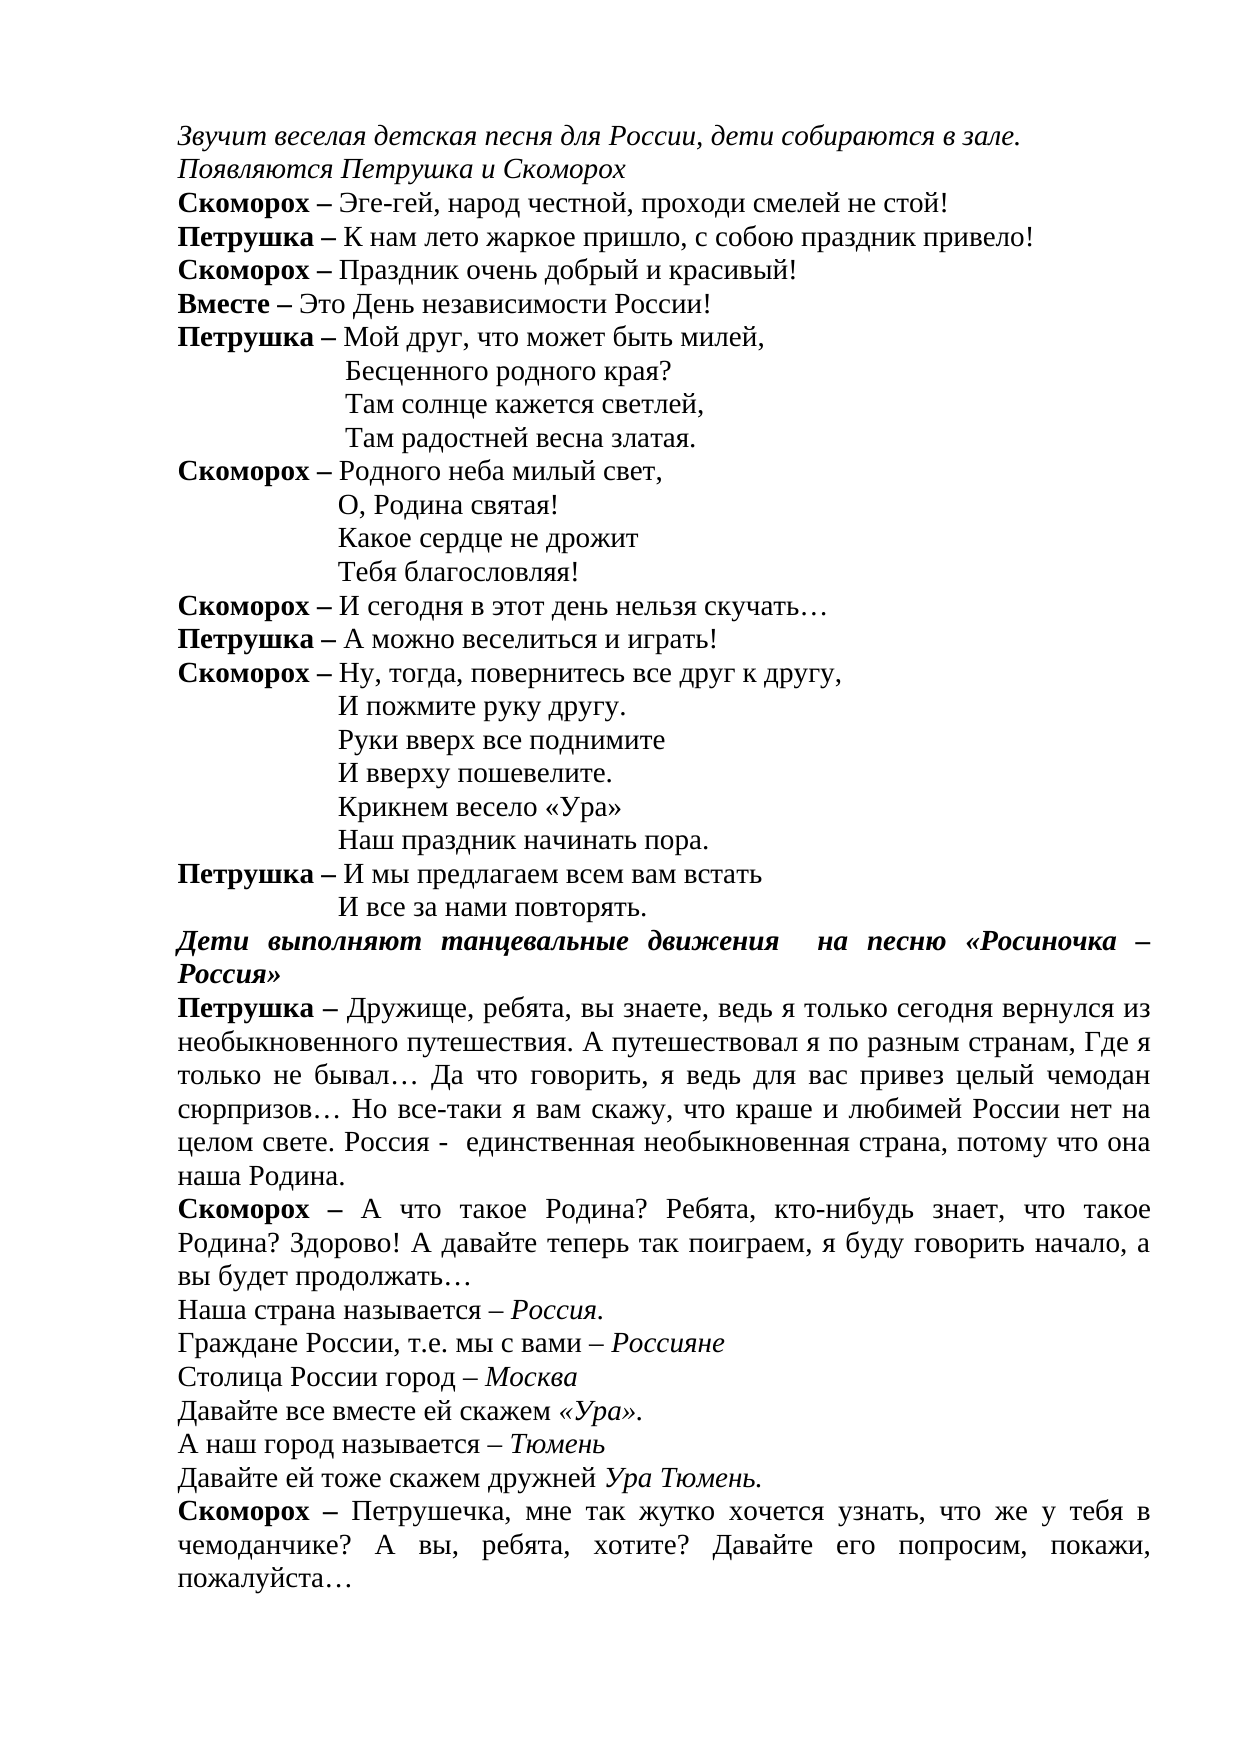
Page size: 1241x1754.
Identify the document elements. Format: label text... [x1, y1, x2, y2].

text О, Родина святая! [177, 487, 1152, 521]
text Давайте все вместе ей скажем «Ура». [177, 1393, 1152, 1426]
text Появляются Петрушка и Скоморох [177, 152, 1152, 185]
text Там солнце кажется светлей, [177, 386, 1152, 420]
text И вверху пошевелите. [177, 755, 1152, 789]
text Вместе – Это День независимости России! [177, 286, 1152, 319]
text Дети выполняют танцевальные движения на песню «Росиночка – Россия» [177, 923, 1152, 990]
text Скоморох – Родного неба милый свет, [177, 453, 1152, 487]
text Скоморох – Эге-гей, народ честной, проходи смелей не стой! [177, 185, 1152, 219]
text Наша страна называется – Россия. [177, 1292, 1152, 1326]
text И все за нами повторять. [177, 889, 1152, 923]
text Петрушка – А можно веселиться и играть! [177, 621, 1152, 655]
text Скоморох – Праздник очень добрый и красивый! [177, 252, 1152, 286]
text Петрушка – Дружище, ребята, вы знаете, ведь я только сегодня вернулся из необыкновенного путешествия. А путешествовал я по разным странам, Где я только не бывал… Да что говорить, я ведь для вас привез целый чемодан сюрпризов… Но все-таки я вам скажу, что краше и любимей России нет на целом свете. Россия - единственная необыкновенная страна, потому что она наша Родина. [177, 990, 1152, 1191]
text Звучит веселая детская песня для России, дети собираются в зале. [177, 118, 1152, 152]
text Петрушка – Мой друг, что может быть милей, [177, 319, 1152, 353]
text Крикнем весело «Ура» [177, 789, 1152, 822]
text Скоморох – А что такое Родина? Ребята, кто-нибудь знает, что такое Родина? Здорово! А давайте теперь так поиграем, я буду говорить начало, а вы будет продолжать… [177, 1191, 1152, 1292]
text Какое сердце не дрожит [177, 521, 1152, 554]
text Петрушка – И мы предлагаем всем вам встать [177, 856, 1152, 889]
text Скоморох – И сегодня в этот день нельзя скучать… [177, 588, 1152, 621]
text Наш праздник начинать пора. [177, 822, 1152, 856]
text Граждане России, т.е. мы с вами – Россияне [177, 1326, 1152, 1359]
text Там радостней весна златая. [177, 420, 1152, 453]
text Бесценного родного края? [177, 353, 1152, 386]
text Давайте ей тоже скажем дружней Ура Тюмень. [177, 1460, 1152, 1493]
text Столица России город – Москва [177, 1359, 1152, 1393]
text Руки вверх все поднимите [177, 722, 1152, 755]
text Скоморох – Петрушечка, мне так жутко хочется узнать, что же у тебя в чемоданчике? А вы, ребята, хотите? Давайте его попросим, покажи, пожалуйста… [177, 1493, 1152, 1594]
text А наш город называется – Тюмень [177, 1426, 1152, 1460]
text Тебя благословляя! [177, 554, 1152, 588]
text Скоморох – Ну, тогда, повернитесь все друг к другу, [177, 655, 1152, 688]
text Петрушка – К нам лето жаркое пришло, с собою праздник привело! [177, 219, 1152, 252]
text И пожмите руку другу. [177, 688, 1152, 722]
